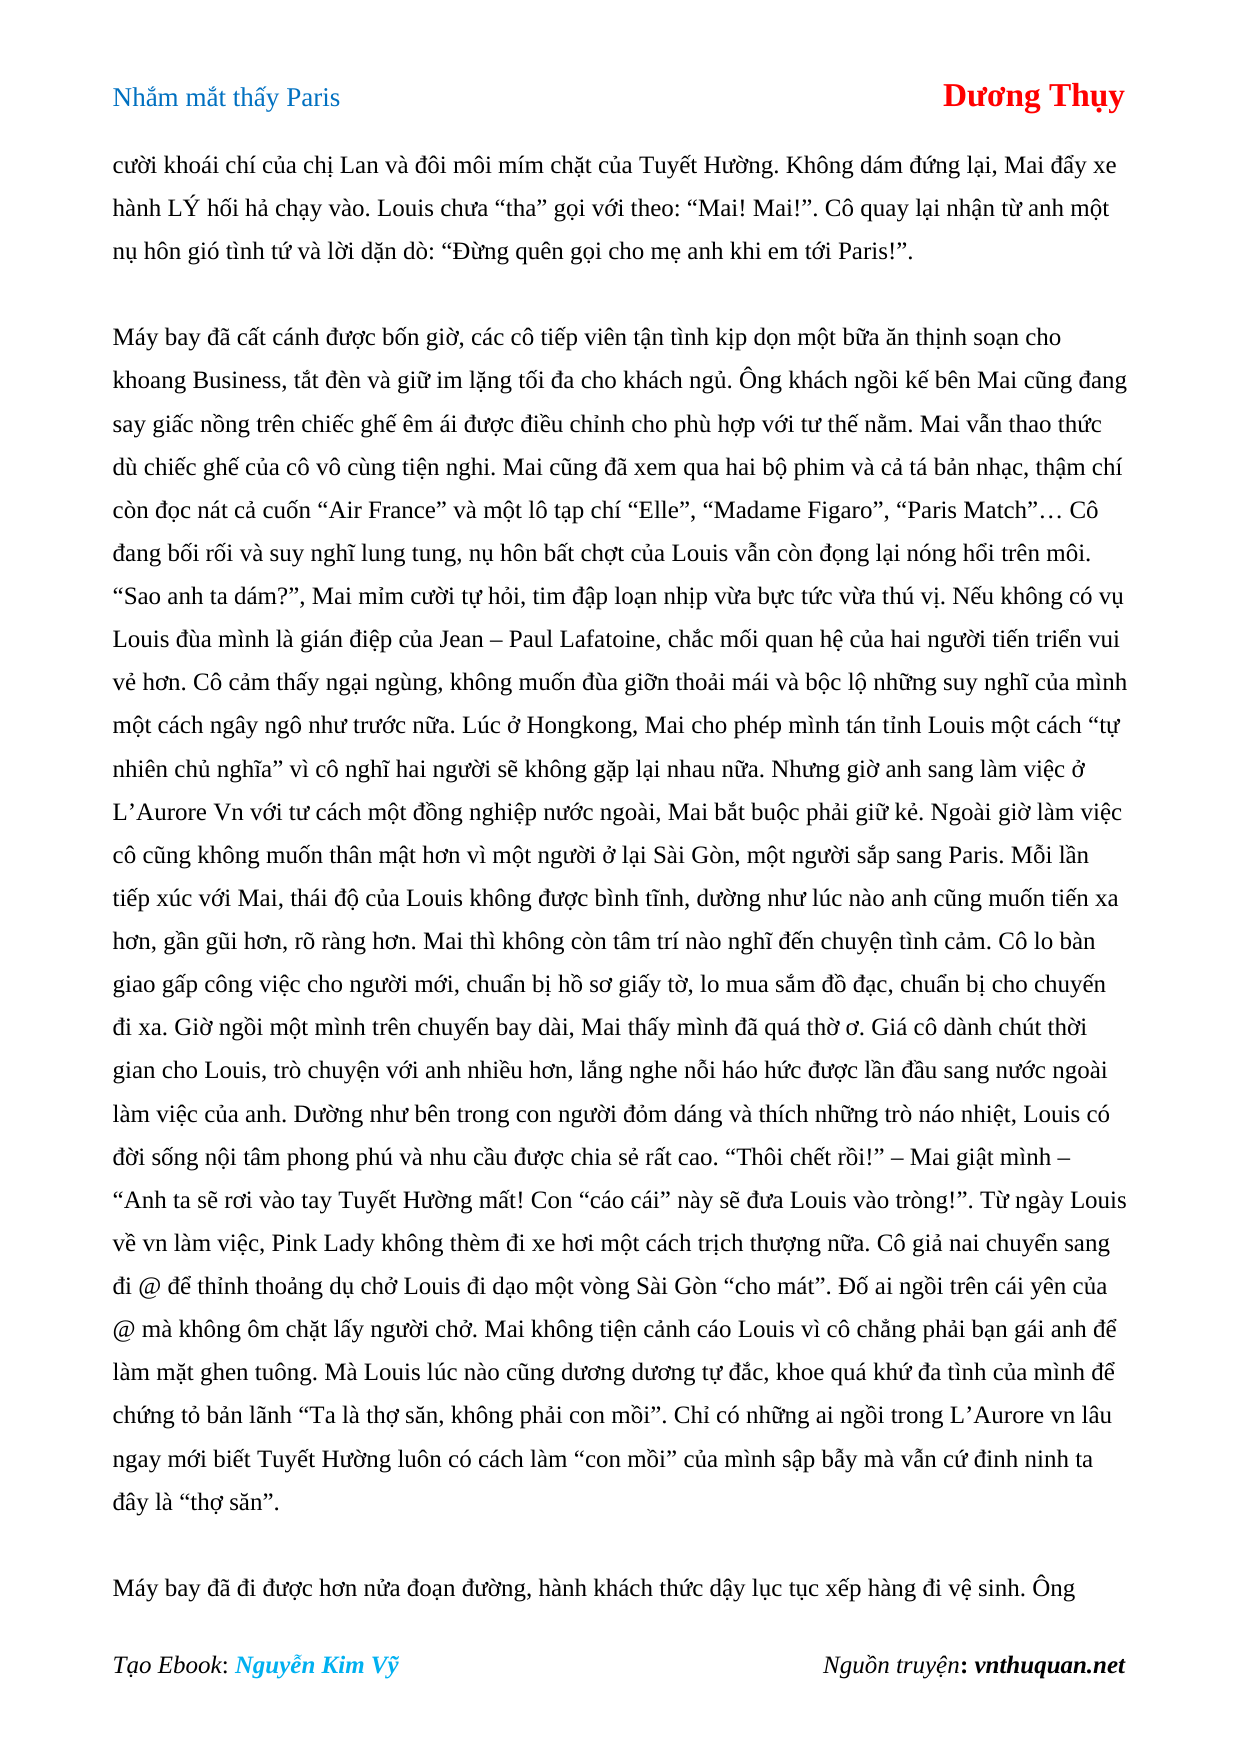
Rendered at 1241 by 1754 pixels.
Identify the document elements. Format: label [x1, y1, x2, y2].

text [112, 150, 1128, 1602]
